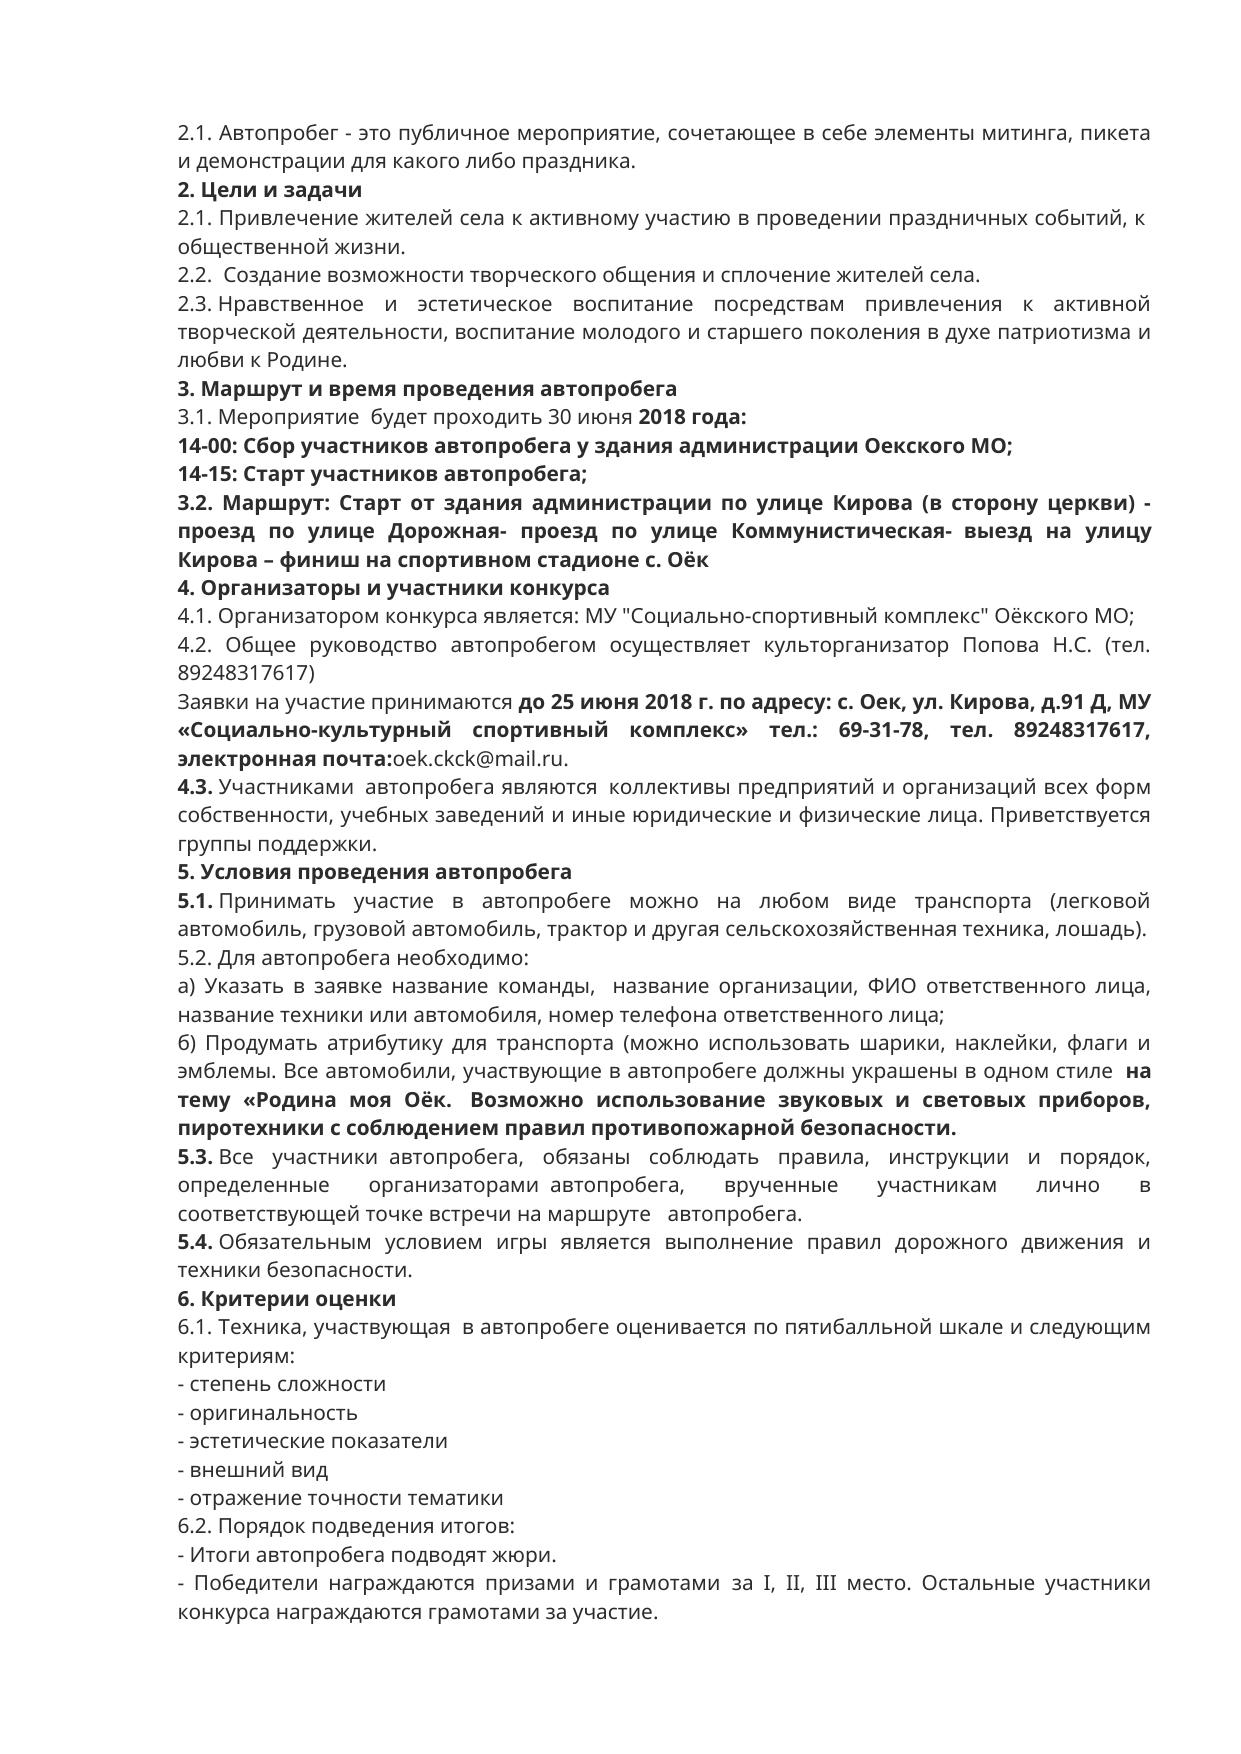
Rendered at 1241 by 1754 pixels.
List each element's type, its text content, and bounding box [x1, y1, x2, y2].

text 5.3. Все участники автопробега, обязаны соблюдать правила, инструкции и порядок, определенные организаторами автопробега, врученные участникам лично в соответствующей точке встречи на маршруте автопробега. [177, 1142, 1152, 1227]
text 3.1. Мероприятие будет проходить 30 июня 2018 года: [177, 402, 1152, 431]
text 6.1. Техника, участвующая в автопробеге оценивается по пятибалльной шкале и следующим критериям: [177, 1312, 1152, 1369]
text - Победители награждаются призами и грамотами за I, II, III место. Остальные участники конкурса награждаются грамотами за участие. [177, 1568, 1152, 1625]
text 2.2. Создание возможности творческого общения и сплочение жителей села. [177, 260, 1152, 289]
text 2.3. Нравственное и эстетическое воспитание посредствам привлечения к активной творческой деятельности, воспитание молодого и старшего поколения в духе патриотизма и любви к Родине. [177, 289, 1152, 374]
text - степень сложности [177, 1369, 1152, 1398]
text 5.2. Для автопробега необходимо: [177, 943, 1152, 971]
text 6.2. Порядок подведения итогов: [177, 1512, 1152, 1540]
text 2.1. Привлечение жителей села к активному участию в проведении праздничных событий, к общественной жизни. [177, 203, 1152, 260]
text 3.2. Маршрут: Старт от здания администрации по улице Кирова (в сторону церкви) - проезд по улице Дорожная- проезд по улице Коммунистическая- выезд на улицу Кирова – финиш на спортивном стадионе с. Оёк [177, 488, 1152, 573]
text 3. Маршрут и время проведения автопробега [177, 374, 1152, 402]
text 4.2. Общее руководство автопробегом осуществляет культорганизатор Попова Н.С. (тел. 89248317617) [177, 630, 1152, 687]
text 6. Критерии оценки [177, 1284, 1152, 1312]
text 4.3. Участниками автопробега являются коллективы предприятий и организаций всех форм собственности, учебных заведений и иные юридические и физические лица. Приветствуется группы поддержки. [177, 772, 1152, 857]
text 5.4. Обязательным условием игры является выполнение правил дорожного движения и техники безопасности. [177, 1227, 1152, 1284]
text - внешний вид [177, 1455, 1152, 1483]
text б) Продумать атрибутику для транспорта (можно использовать шарики, наклейки, флаги и эмблемы. Все автомобили, участвующие в автопробеге должны украшены в одном стиле на тему «Родина моя Оёк. Возможно использование звуковых и световых приборов, пиротехники с соблюдением правил противопожарной безопасности. [177, 1028, 1152, 1142]
text Заявки на участие принимаются до 25 июня 2018 г. по адресу: с. Оек, ул. Кирова, д.91 Д, МУ «Социально-культурный спортивный комплекс» тел.: 69-31-78, тел. 89248317617, электронная почта:oek.ckck@mail.ru. [177, 687, 1152, 772]
text 4. Организаторы и участники конкурса [177, 573, 1152, 602]
text 5. Условия проведения автопробега [177, 857, 1152, 886]
text - Итоги автопробега подводят жюри. [177, 1540, 1152, 1568]
text 4.1. Организатором конкурса является: МУ "Социально-спортивный комплекс" Оёкского МО; [177, 602, 1152, 630]
text - эстетические показатели [177, 1426, 1152, 1455]
text 5.1. Принимать участие в автопробеге можно на любом виде транспорта (легковой автомобиль, грузовой автомобиль, трактор и другая сельскохозяйственная техника, лошадь). [177, 886, 1152, 943]
text - отражение точности тематики [177, 1483, 1152, 1512]
text - оригинальность [177, 1398, 1152, 1426]
text 14-00: Сбор участников автопробега у здания администрации Оекского МО; [177, 431, 1152, 459]
text 14-15: Старт участников автопробега; [177, 459, 1152, 488]
text 2. Цели и задачи [177, 175, 1152, 203]
text 2.1. Автопробег - это публичное мероприятие, сочетающее в себе элементы митинга, пикета и демонстрации для какого либо праздника. [177, 118, 1152, 175]
text а) Указать в заявке название команды, название организации, ФИО ответственного лица, название техники или автомобиля, номер телефона ответственного лица; [177, 971, 1152, 1028]
